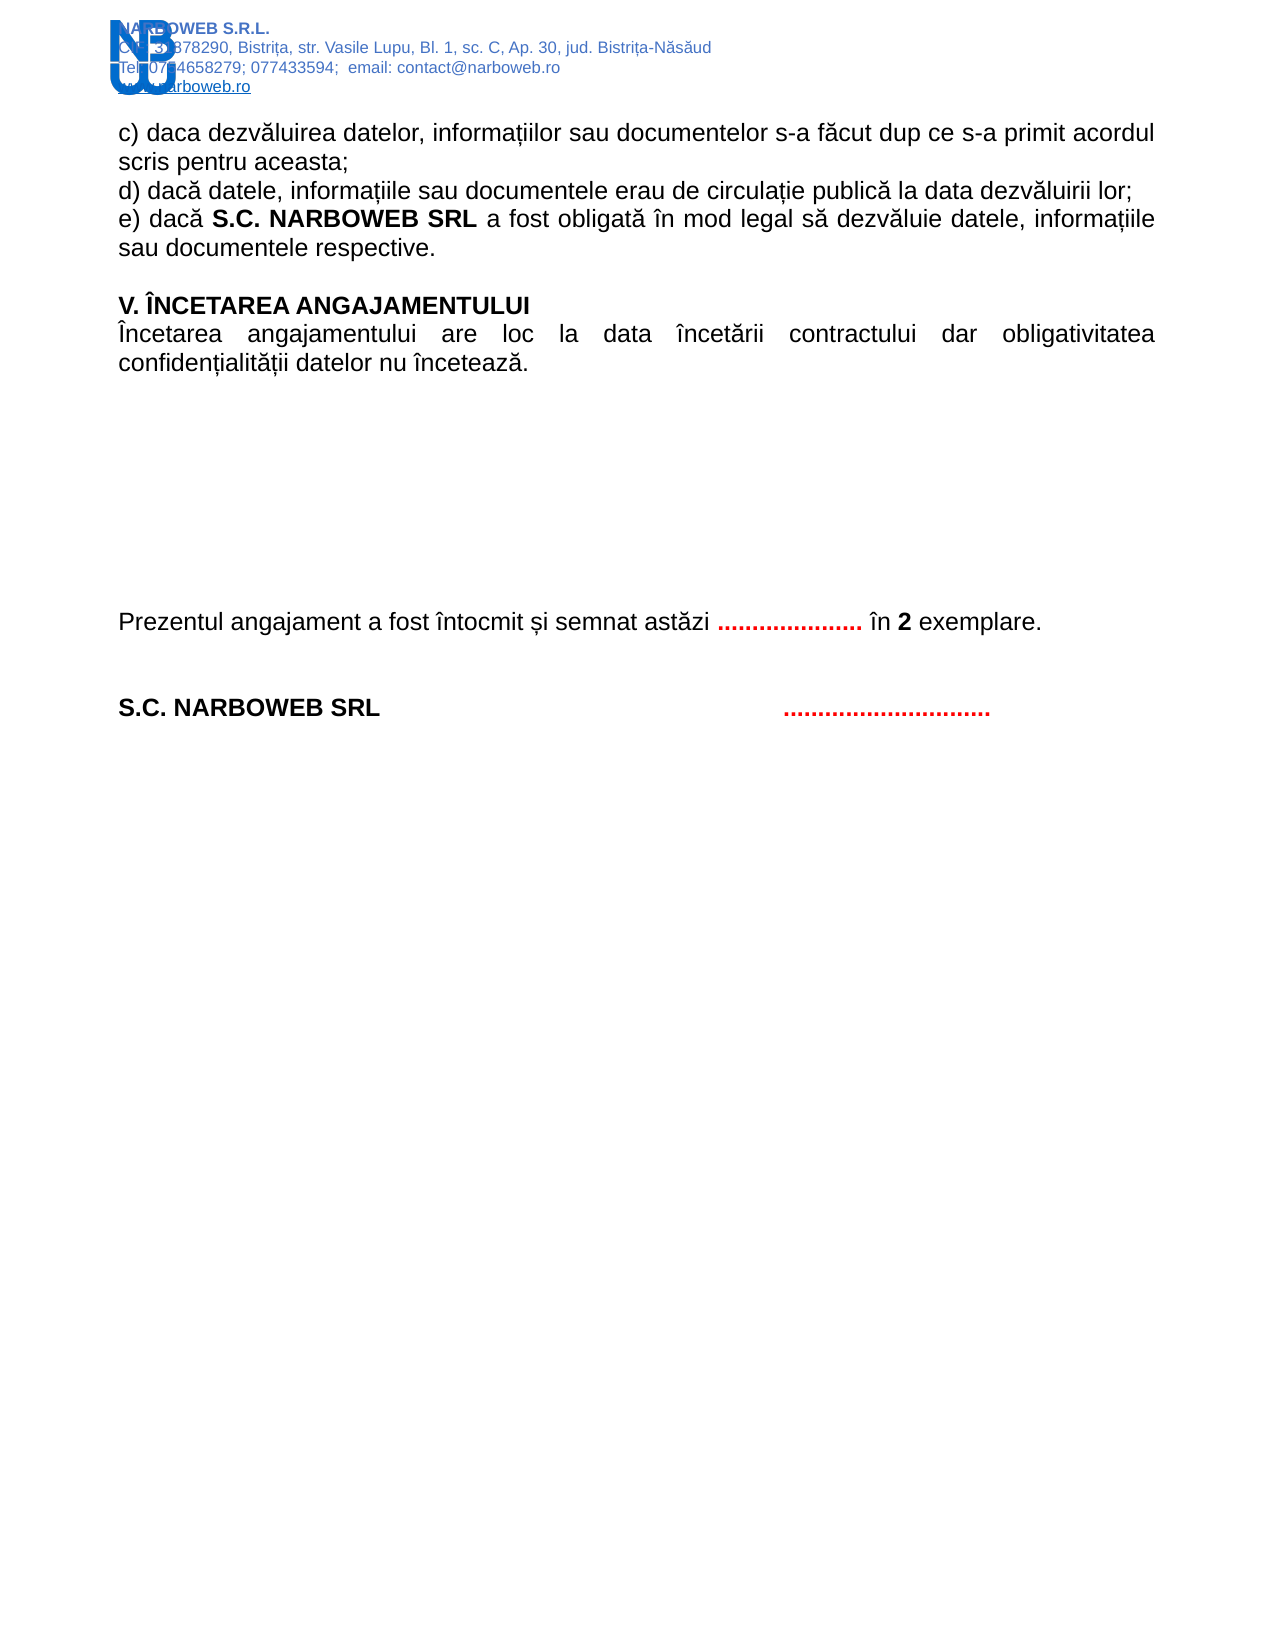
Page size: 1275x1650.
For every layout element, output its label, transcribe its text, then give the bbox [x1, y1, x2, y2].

text c) daca dezvăluirea datelor, informațiilor sau documentelor s-a făcut dup ce s-a primit acordul scris pentru aceasta; [118, 118, 1157, 176]
text S.C. NARBOWEB SRL .............................. [118, 693, 1157, 722]
text V. ÎNCETAREA ANGAJAMENTULUI [118, 291, 1157, 319]
text Încetarea angajamentului are loc la data încetării contractului dar obligativitatea confidențialității datelor nu încetează. [118, 319, 1157, 377]
text e) dacă S.C. NARBOWEB SRL a fost obligată în mod legal să dezvăluie datele, informațiile sau documentele respective. [118, 204, 1157, 262]
text d) dacă datele, informațiile sau documentele erau de circulație publică la data dezvăluirii lor; [118, 176, 1157, 204]
text Prezentul angajament a fost întocmit și semnat astăzi ..................... în 2 exemplare. [118, 607, 1157, 636]
picture [107, 17, 179, 99]
